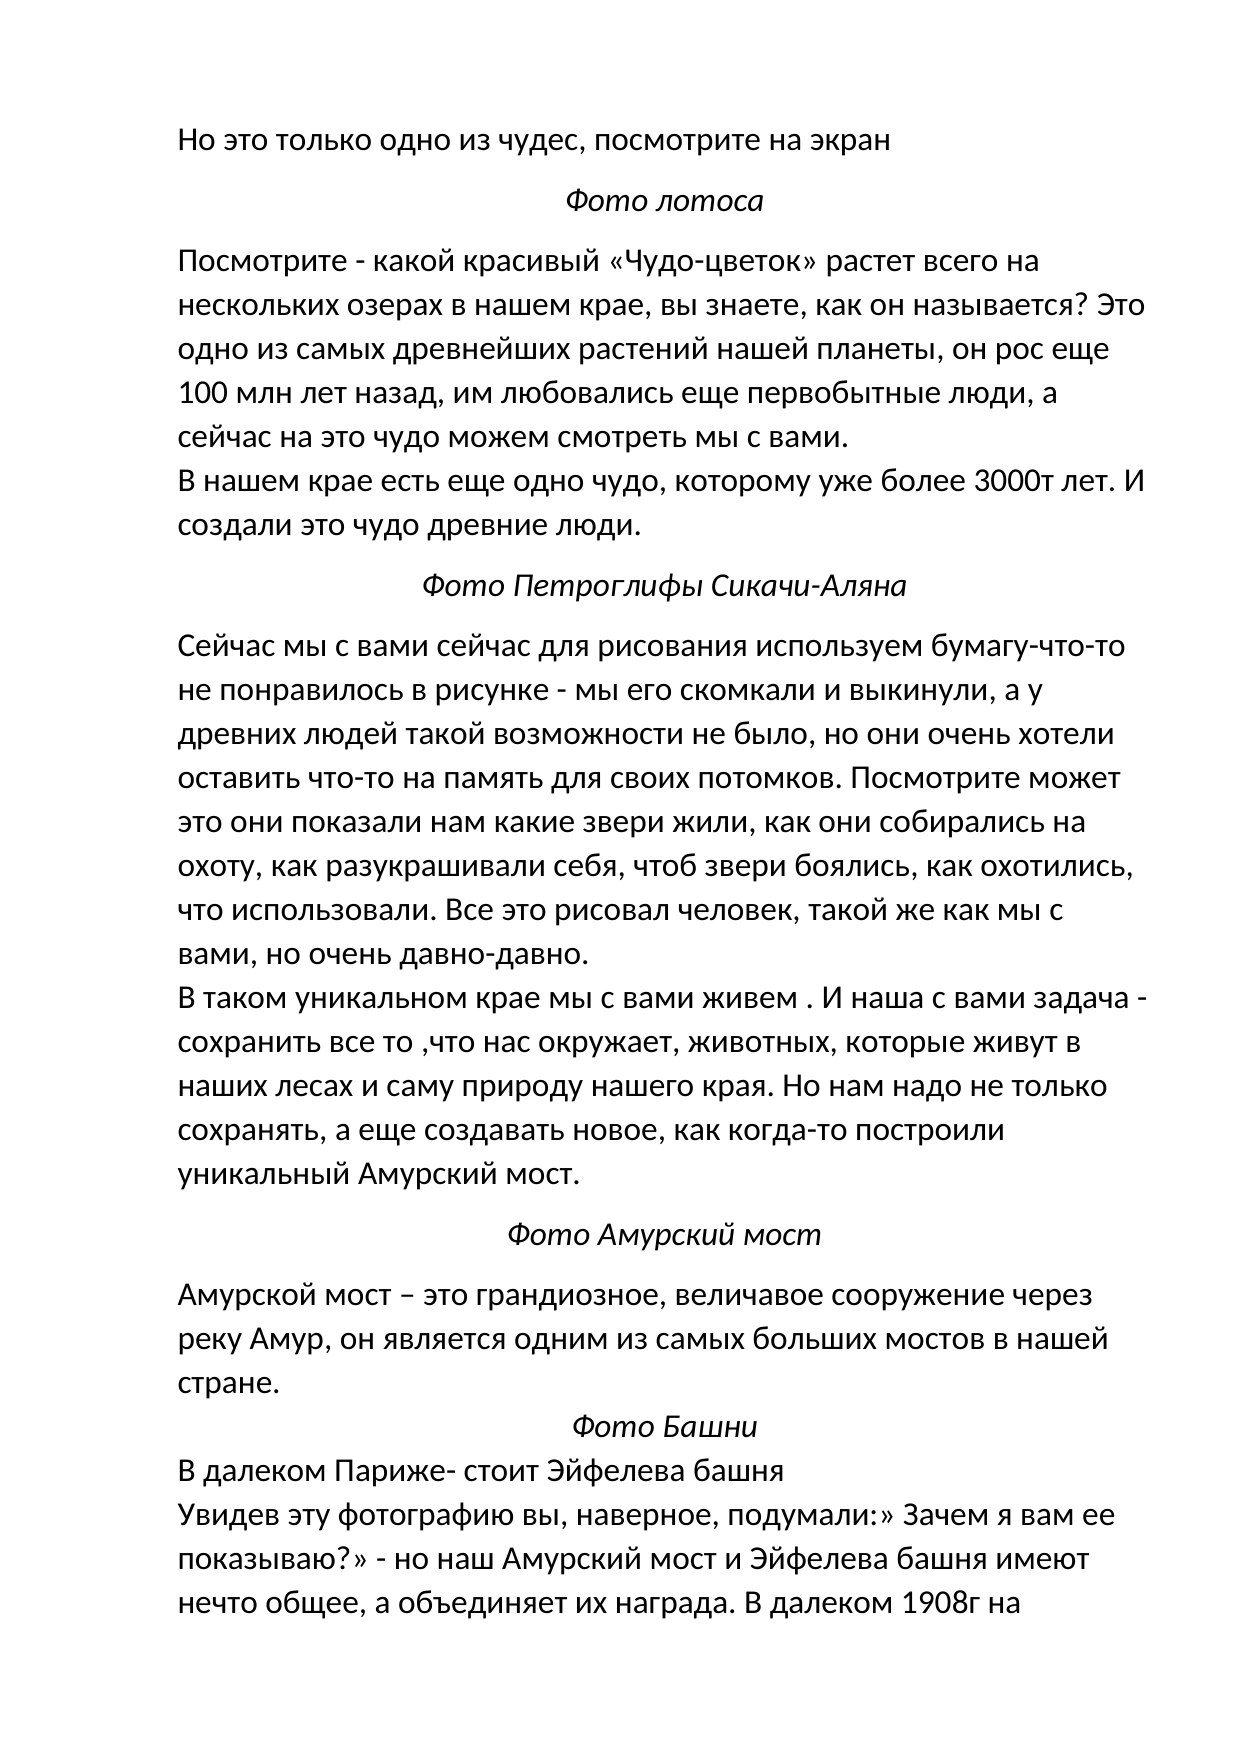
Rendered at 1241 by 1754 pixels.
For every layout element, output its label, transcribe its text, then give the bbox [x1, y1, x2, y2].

text Фото лотоса [177, 179, 1152, 219]
text Посмотрите - какой красивый «Чудо-цветок» растет всего на нескольких озерах в нашем крае, вы знаете, как он называется? Это одно из самых древнейших растений нашей планеты, он рос еще 100 млн лет назад, им любовались еще первобытные люди, а сейчас на это чудо можем смотреть мы с вами. [177, 239, 1152, 456]
text В нашем крае есть еще одно чудо, которому уже более 3000т лет. И создали это чудо древние люди. [177, 459, 1152, 544]
text Фото Башни [177, 1405, 1152, 1446]
text В таком уникальном крае мы с вами живем . И наша с вами задача -сохранить все то ,что нас окружает, животных, которые живут в наших лесах и саму природу нашего края. Но нам надо не только сохранять, а еще создавать новое, как когда-то построили уникальный Амурский мост. [177, 976, 1152, 1193]
text Сейчас мы с вами сейчас для рисования используем бумагу-что-то не понравилось в рисунке - мы его скомкали и выкинули, а у древних людей такой возможности не было, но они очень хотели оставить что-то на память для своих потомков. Посмотрите может это они показали нам какие звери жили, как они собирались на охоту, как разукрашивали себя, чтоб звери боялись, как охотились, что использовали. Все это рисовал человек, такой же как мы с вами, но очень давно-давно. [177, 624, 1152, 973]
text Фото Амурский мост [177, 1212, 1152, 1253]
text Амурской мост – это грандиозное, величавое сооружение через реку Амур, он является одним из самых больших мостов в нашей стране. [177, 1273, 1152, 1402]
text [177, 1493, 1152, 1622]
text В далеком Париже- стоит Эйфелева башня [177, 1449, 1152, 1490]
text Фото Петроглифы Сикачи-Аляна [177, 564, 1152, 604]
text Но это только одно из чудес, посмотрите на экран [177, 118, 1152, 159]
